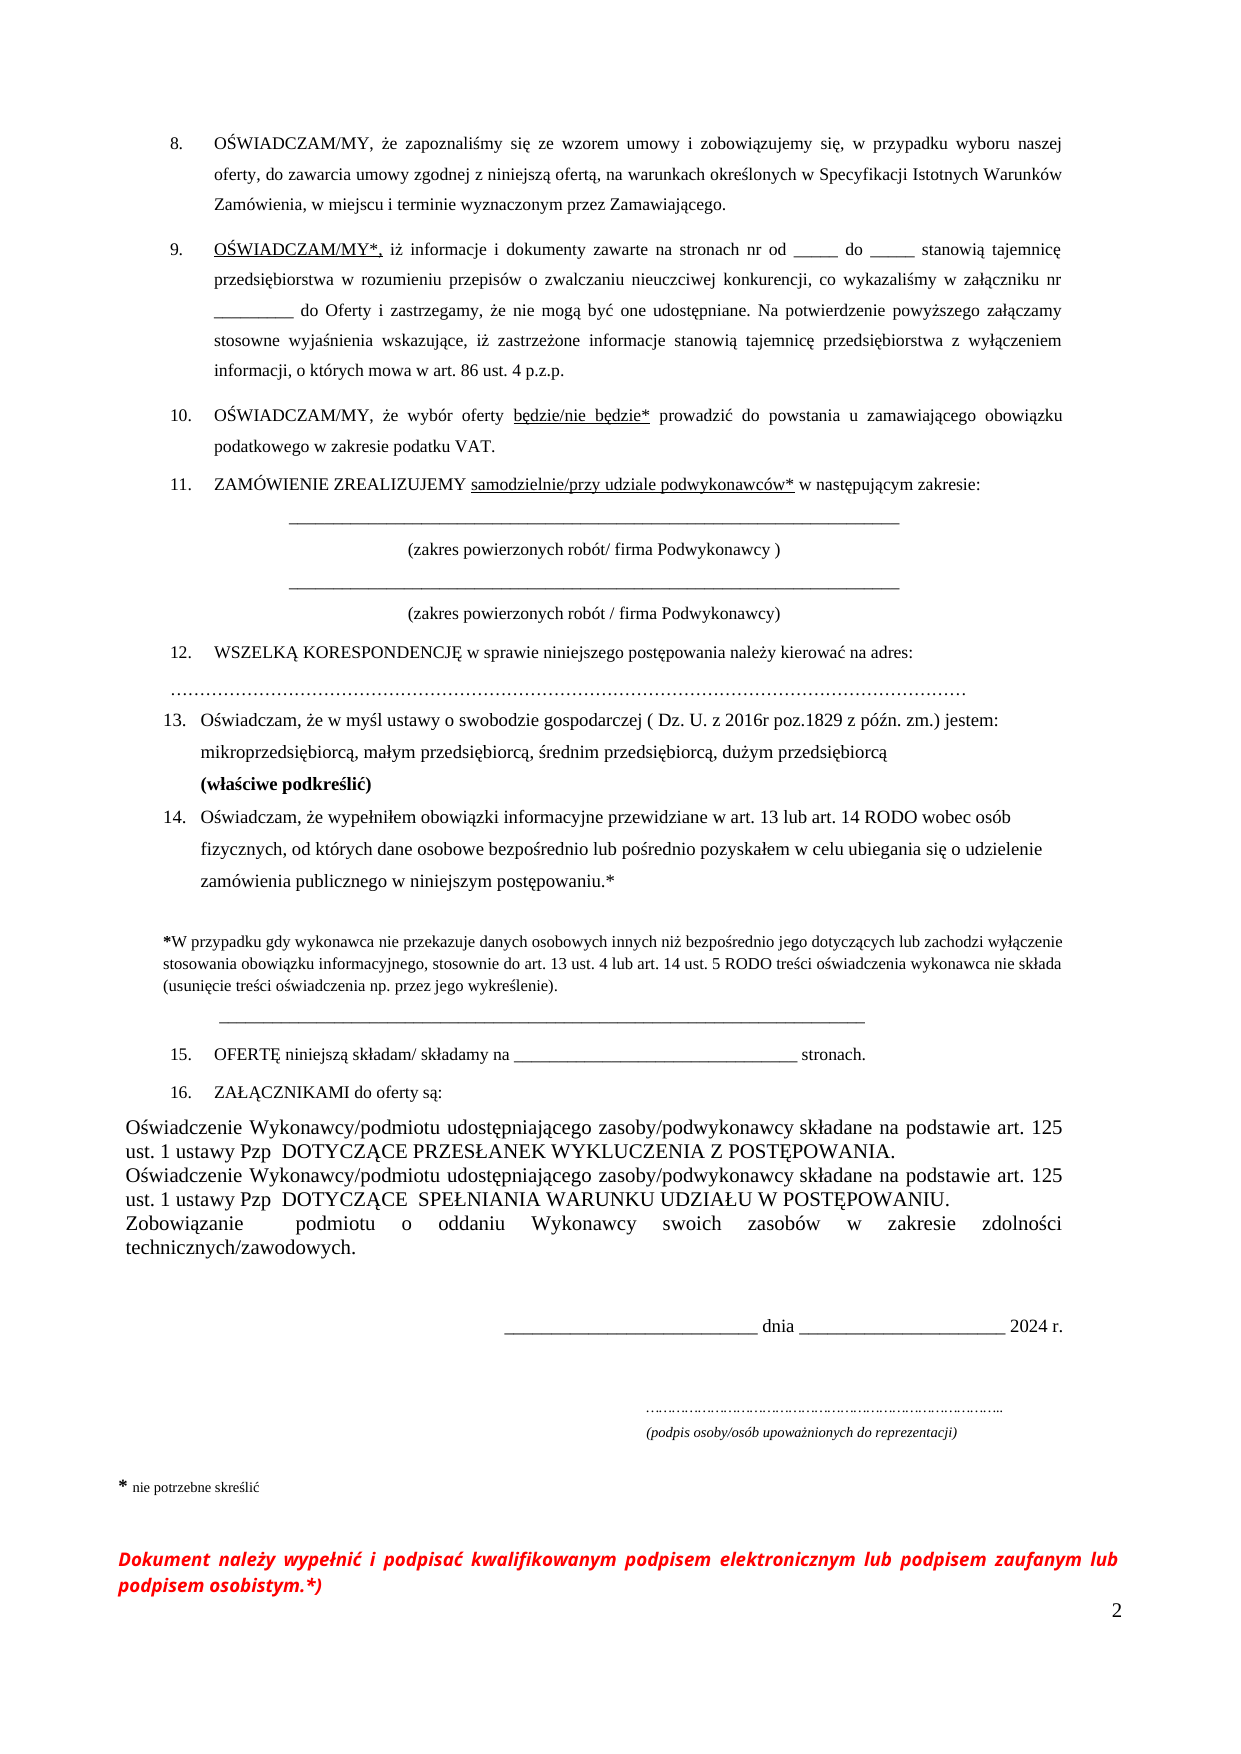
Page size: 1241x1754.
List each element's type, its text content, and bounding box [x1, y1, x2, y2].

table_cell (zakres powierzonych robót / firma Podwykonawcy) [118, 603, 1070, 635]
table_cell 15. OFERTĘ niniejszą składam/ składamy na ________________________________ stronach. [118, 1038, 1070, 1076]
table_cell Oświadczenie Wykonawcy/podmiotu udostępniającego zasoby/podwykonawcy składane na podstawie art. 125 ust. 1 ustawy Pzp DOTYCZĄCE PRZESŁANEK WYKLUCZENIA Z POSTĘPOWANIA. [118, 1115, 1070, 1163]
table_cell ……………………………………………………………………….. (podpis osoby/osób upoważnionych do reprezentacji) [118, 1349, 1070, 1453]
table_cell Oświadczenie Wykonawcy/podmiotu udostępniającego zasoby/podwykonawcy składane na podstawie art. 125 ust. 1 ustawy Pzp DOTYCZĄCE SPEŁNIANIA WARUNKU UDZIAŁU W POSTĘPOWANIU. Zobowiązanie podmiotu o oddaniu Wykonawcy swoich zasobów w zakresie zdolności technicznych/zawodowych. [118, 1163, 1070, 1283]
text * nie potrzebne skreślić [118, 1474, 1122, 1496]
table_cell 9. OŚWIADCZAM/MY*, iż informacje i dokumenty zawarte na stronach nr od _____ do _____ stanowią tajemnicę przedsiębiorstwa w rozumieniu przepisów o zwalczaniu nieuczciwej konkurencji, co wykazaliśmy w załączniku nr _________ do Oferty i zastrzegamy, że nie mogą być one udostępniane. Na potwierdzenie powyższego załączamy stosowne wyjaśnienia wskazujące, iż zastrzeżone informacje stanowią tajemnicę przedsiębiorstwa z wyłączeniem informacji, o których mowa w art. 86 ust. 4 p.z.p. [118, 232, 1070, 399]
table_cell 10. OŚWIADCZAM/MY, że wybór oferty będzie/nie będzie* prowadzić do powstania u zamawiającego obowiązku podatkowego w zakresie podatku VAT. [118, 399, 1070, 474]
table_cell 12. WSZELKĄ KORESPONDENCJĘ w sprawie niniejszego postępowania należy kierować na adres: ……………………………………………………………………………………………………………………… Oświadczam, że w myśl ustawy o swobodzie gospodarczej ( Dz. U. z 2016r poz.1829 z późn. zm.) jestem: mikroprzedsiębiorcą, małym przedsiębiorcą, średnim przedsiębiorcą, dużym przedsiębiorcą (właściwe podkreślić) Oświadczam, że wypełniłem obowiązki informacyjne przewidziane w art. 13 lub art. 14 RODO wobec osób fizycznych, od których dane osobowe bezpośrednio lub pośrednio pozyskałem w celu ubiegania się o udzielenie zamówienia publicznego w niniejszym postępowaniu.* *W przypadku gdy wykonawca nie przekazuje danych osobowych innych niż bezpośrednio jego dotyczących lub zachodzi wyłączenie stosowania obowiązku informacyjnego, stosownie do art. 13 ust. 4 lub art. 14 ust. 5 RODO treści oświadczenia wykonawca nie składa (usunięcie treści oświadczenia np. przez jego wykreślenie). [118, 635, 1070, 999]
text Dokument należy wypełnić i podpisać kwalifikowanym podpisem elektronicznym lub podpisem zaufanym lub podpisem osobistym.*) [118, 1546, 1122, 1597]
table_cell 8. OŚWIADCZAM/MY, że zapoznaliśmy się ze wzorem umowy i zobowiązujemy się, w przypadku wyboru naszej oferty, do zawarcia umowy zgodnej z niniejszą ofertą, na warunkach określonych w Specyfikacji Istotnych Warunków Zamówienia, w miejscu i terminie wyznaczonym przez Zamawiającego. [118, 127, 1070, 232]
table_cell 16. ZAŁĄCZNIKAMI do oferty są: [118, 1076, 1070, 1115]
table_cell _____________________________________________________________________ [118, 506, 1070, 538]
table_cell 11. ZAMÓWIENIE ZREALIZUJEMY samodzielnie/przy udziale podwykonawców* w następującym zakresie: [118, 474, 1070, 506]
table_cell _____________________________________________________________________ [118, 571, 1070, 603]
table_cell _________________________________________________________________________ [118, 999, 1070, 1038]
table_cell ___________________________ dnia ______________________ 2024 r. [118, 1283, 1070, 1349]
table_cell (zakres powierzonych robót/ firma Podwykonawcy ) [118, 539, 1070, 571]
